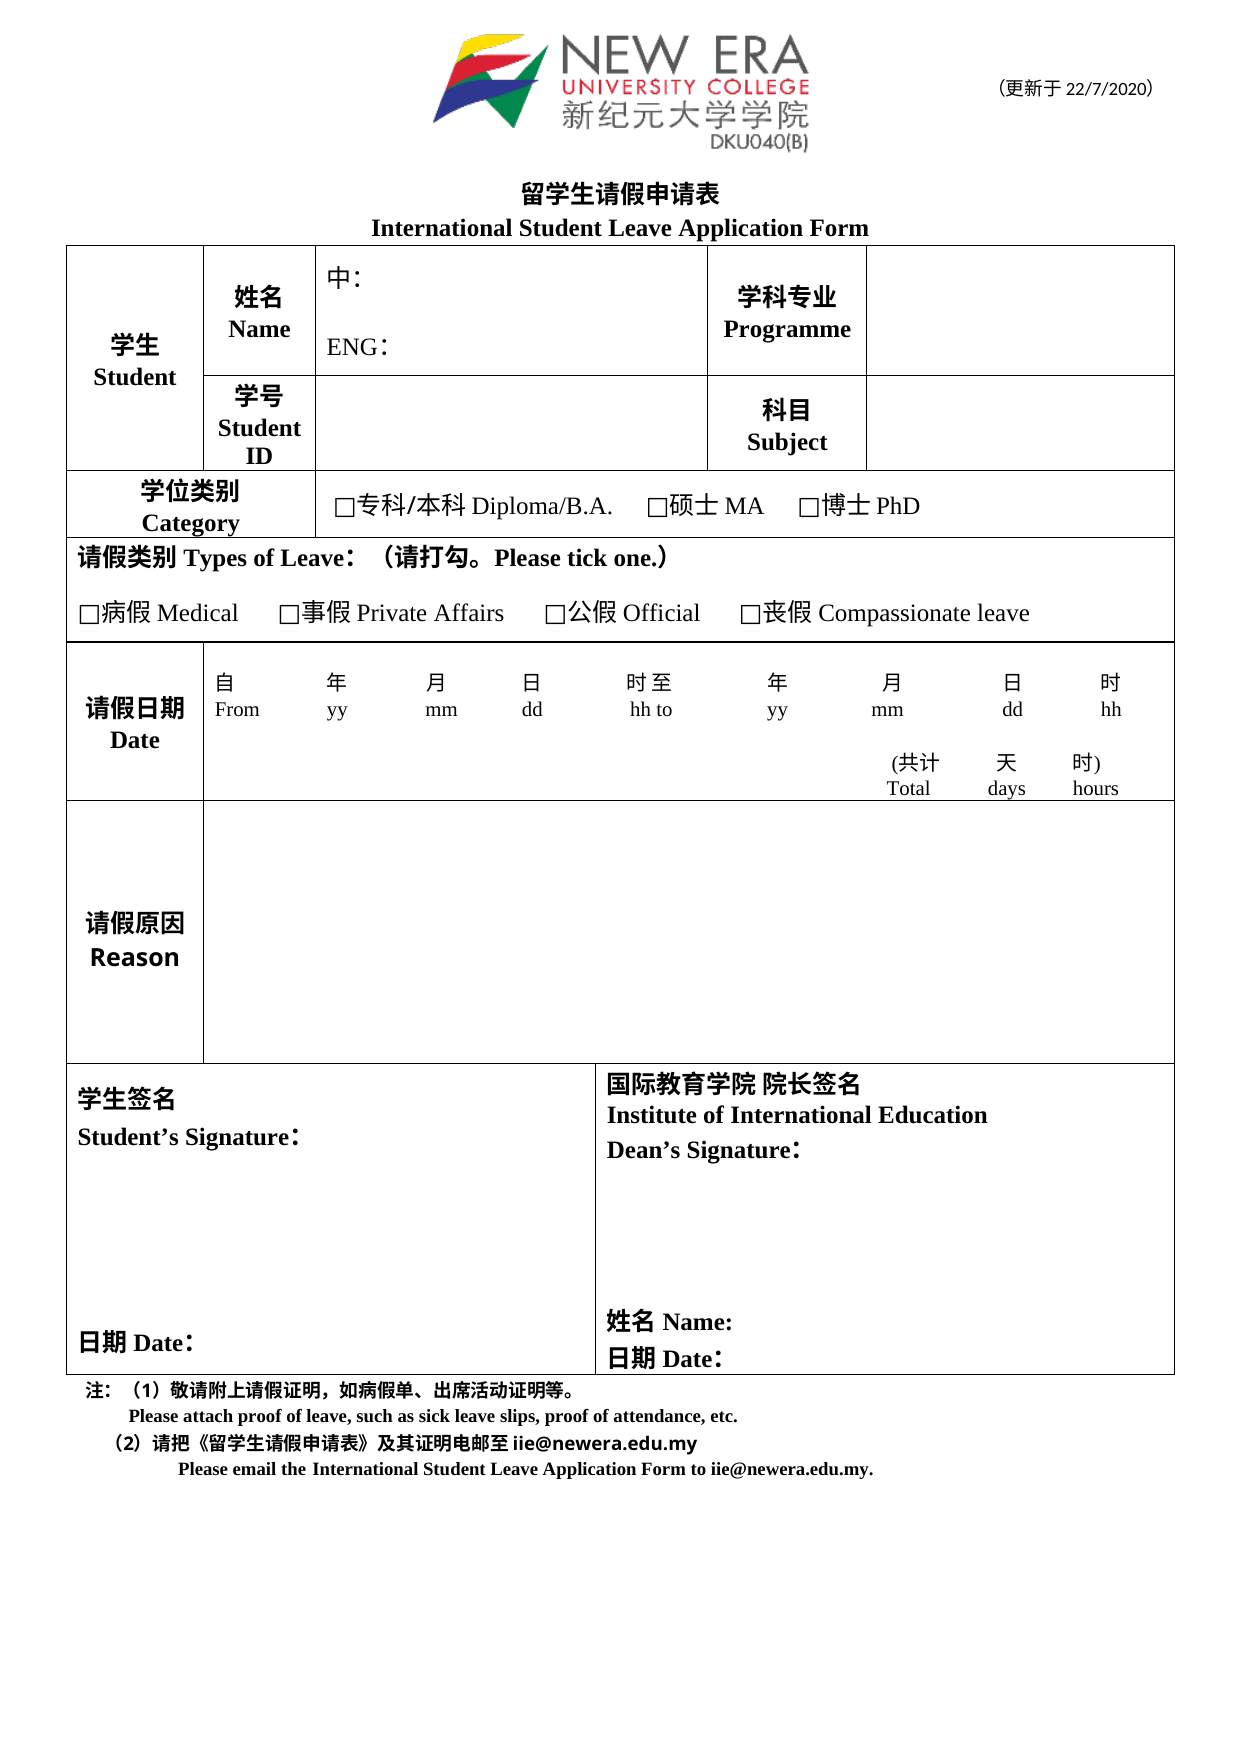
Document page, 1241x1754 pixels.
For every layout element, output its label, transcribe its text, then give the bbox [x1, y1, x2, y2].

table_cell 时 至 hh to [595, 643, 725, 721]
text International Student Leave Application Form [75, 213, 1165, 242]
table_cell 学生签名 Student’s Signature： 日期 Date： [67, 1064, 595, 1374]
text 留学生请假申请表 [75, 174, 1165, 211]
table_cell 月 mm [841, 643, 977, 721]
table_header 中： ENG： [316, 246, 707, 375]
table_cell 年 yy [315, 643, 411, 721]
table_cell 年 yy [725, 643, 841, 721]
text 注：（1）敬请附上请假证明，如病假单、出席活动证明等。 [75, 1375, 1119, 1403]
table_cell 日 dd [977, 643, 1076, 721]
text Please email the International Student Leave Application Form to iie@newera.edu.my. [75, 1457, 1119, 1479]
table_cell (共计 天 时) Total days hours [204, 721, 1174, 800]
table_cell [867, 376, 1174, 470]
table_cell 科目 Subject [708, 376, 866, 470]
table_cell 请假类别 Types of Leave：（请打勾。Please tick one.） □病假 Medical □事假 Private Affairs □公假 Official □丧假 Compassionate leave [67, 538, 1174, 641]
table_cell [316, 376, 707, 470]
table_cell 学号 Student ID [204, 376, 315, 470]
table_cell 日 dd [510, 643, 595, 721]
table_cell 时 hh [1076, 643, 1174, 721]
table_cell 月 mm [411, 643, 510, 721]
table_header 学科专业 Programme [708, 246, 866, 375]
table_header [867, 246, 1174, 375]
table_header 学生 Student [67, 246, 203, 470]
table_cell [204, 801, 1174, 1063]
table_cell 自 From [204, 643, 315, 721]
text Please attach proof of leave, such as sick leave slips, proof of attendance, etc. [75, 1405, 1119, 1426]
table_header 姓名 Name [204, 246, 315, 375]
table_cell 国际教育学院 院长签名 Institute of International Education Dean’s Signature： 姓名 Name: 日期 Date： [596, 1064, 1174, 1374]
table_cell 请假原因 Reason [67, 801, 203, 1063]
text （2）请把《留学生请假申请表》及其证明电邮至iie@newera.edu.my [75, 1428, 1119, 1455]
picture [420, 1, 822, 174]
table_cell 请假日期 Date [67, 643, 203, 800]
table_cell 学位类别 Category [67, 471, 315, 537]
table_cell □专科/本科 Diploma/B.A. □硕士MA □博士PhD [316, 471, 1174, 537]
